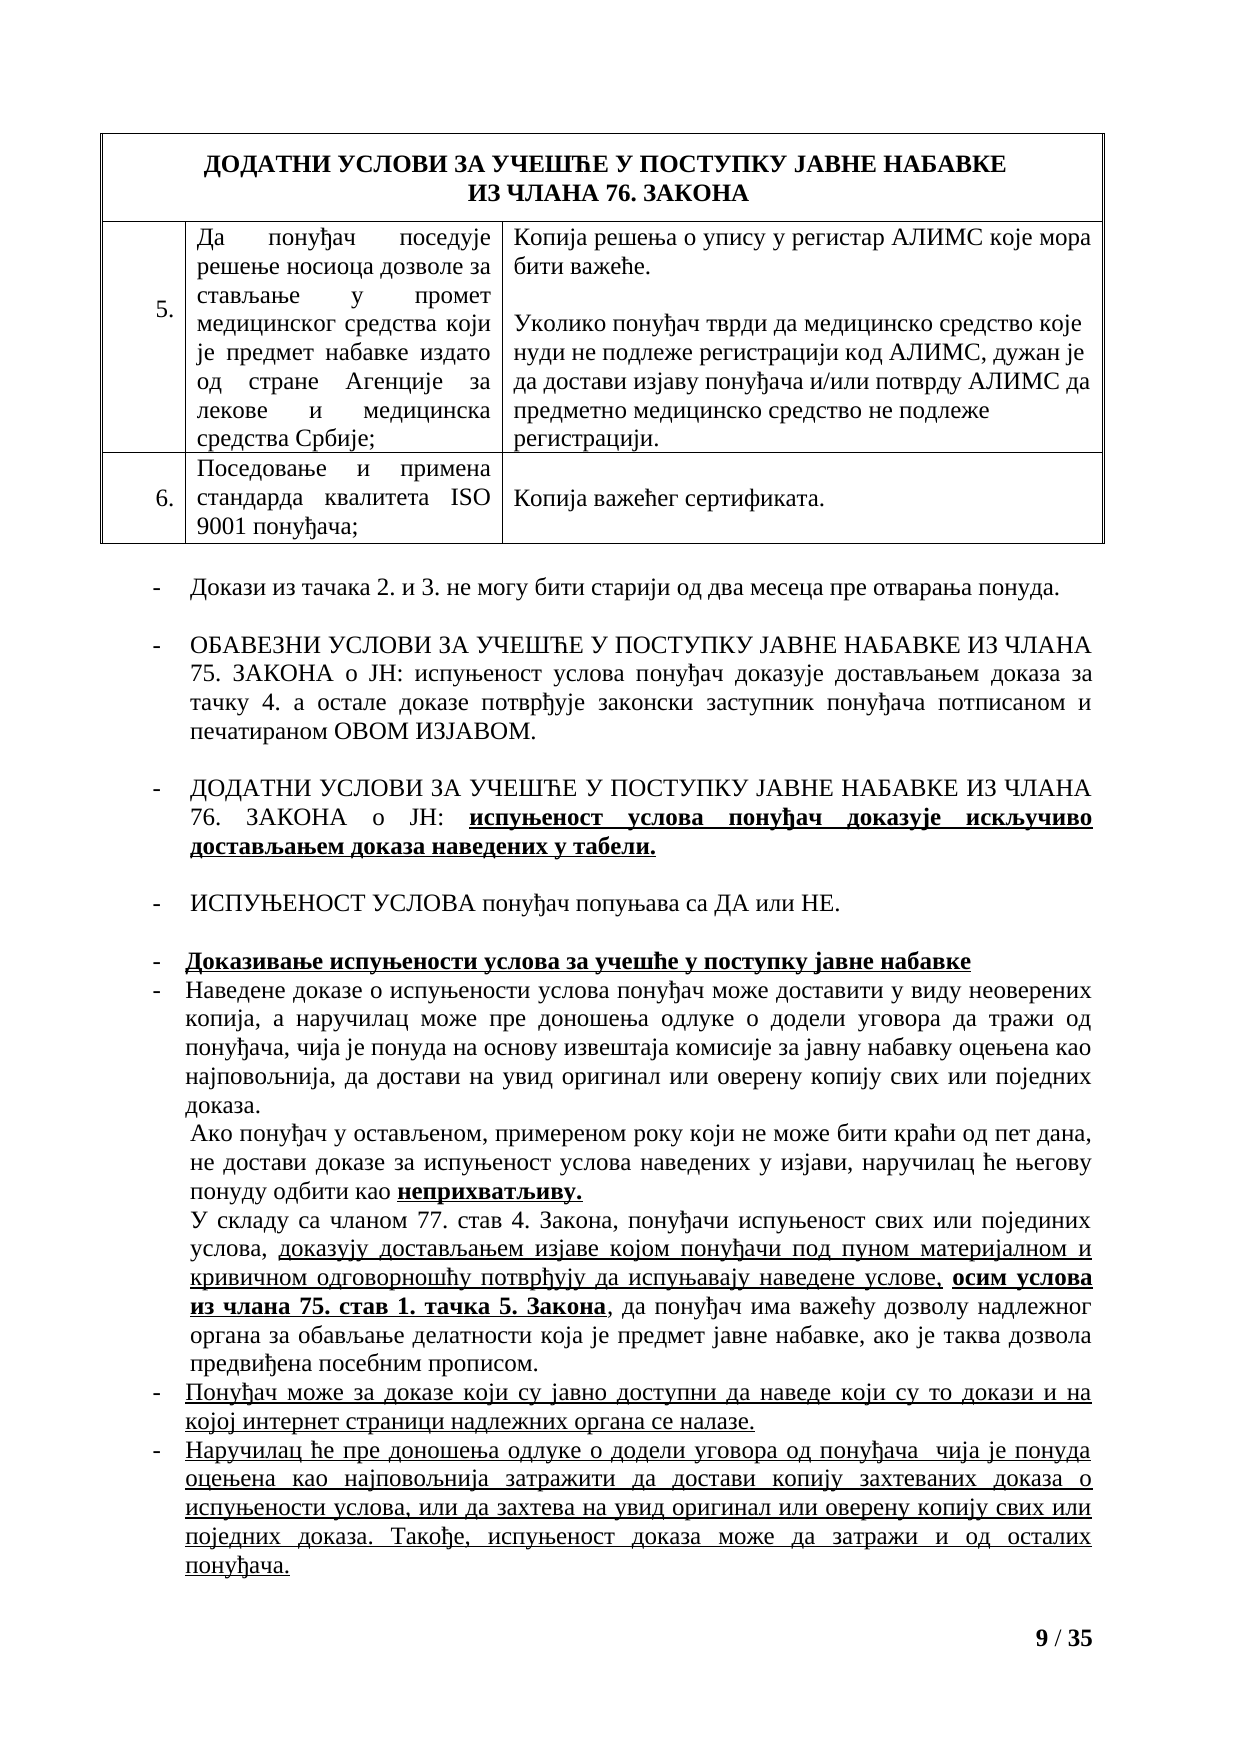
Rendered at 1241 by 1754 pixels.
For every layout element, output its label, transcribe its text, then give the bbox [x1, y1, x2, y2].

list ОБАВЕЗНИ УСЛОВИ ЗА УЧЕШЋЕ У ПОСТУПКУ ЈАВНЕ НАБАВКЕ ИЗ ЧЛАНА 75. ЗАКОНА о ЈН: испуњеност услова понуђач доказује достављањем доказа за тачку 4. а остале доказе потврђује законски заступник понуђача потписаном и печатираном ОВОМ ИЗЈАВОМ. [152, 630, 1092, 745]
list У складу са чланом 77. став 4. Закона, понуђачи испуњеност свих или појединих услова, доказују достављањем изјаве којом понуђачи под пуном материјалном и кривичном одговорношћу потврђују да испуњавају наведене услове, осим услова из члана 75. став 1. тачка 5. Закона, да понуђач има важећу дозволу надлежног органа за обављање делатности која је предмет јавне набавке, ако је таква дозвола предвиђена посебним прописом. [190, 1205, 1092, 1377]
list Докази из тачака 2. и 3. не могу бити старији од два месеца пре отварања понуда. [152, 572, 1092, 601]
table_cell Копија решења о упису у регистар АЛИМС које мора бити важеће. Уколико понуђач тврди да медицинско средство које нуди не подлеже регистрацији код АЛИМС, дужан је да достави изјаву понуђача и/или потврду АЛИМС да предметно медицинско средство не подлеже регистрацији. [503, 222, 1102, 452]
table_cell 6. [103, 453, 185, 542]
list Ако понуђач у остављеном, примереном року који не може бити краћи од пет дана, не достави доказе за испуњеност услова наведених у изјави, наручилац ће његову понуду одбити као неприхватљиву. [190, 1118, 1092, 1205]
list ДОДАТНИ УСЛОВИ ЗА УЧЕШЋЕ У ПОСТУПКУ ЈАВНЕ НАБАВКЕ ИЗ ЧЛАНА 76. ЗАКОНА о ЈН: испуњеност услова понуђач доказује искључиво достављањем доказа наведених у табели. [152, 773, 1092, 860]
list ИСПУЊЕНОСТ УСЛОВА понуђач попуњава са ДА или НЕ. [152, 888, 1092, 917]
list Наручилац ће пре доношења одлуке о додели уговора од понуђача чија је понуда оцењена као најповољнија затражити да достави копију захтеваних доказа о испуњености услова, или да захтева на увид оригинал или оверену копију свих или поједних доказа. Такође, испуњеност доказа може да затражи и од осталих понуђача. [152, 1435, 1092, 1578]
table_cell Да понуђач поседује решење носиоца дозволе за стављање у промет медицинског средства који је предмет набавке издато од стране Агенције за лекове и медицинска средства Србије; [186, 222, 502, 452]
table_cell Копија важећег сертификата. [503, 453, 1102, 542]
table_cell 5. [103, 222, 185, 452]
list Понуђач може за доказе који су јавно доступни да наведе који су то докази и на којој интернет страници надлежних органа се налазе. [152, 1377, 1092, 1435]
list Наведене доказе о испуњености услова понуђач може доставити у виду неоверених копија, а наручилац може пре доношења одлуке о додели уговора да тражи од понуђача, чија је понуда на основу извештаја комисије за јавну набавку оцењена као најповољнија, да достави на увид оригинал или оверену копију свих или поједних доказа. [152, 975, 1092, 1118]
list Доказивање испуњености услова за учешће у поступку јавне набавке [152, 946, 1092, 975]
table_cell ДОДАТНИ УСЛОВИ ЗА УЧЕШЋЕ У ПОСТУПКУ ЈАВНЕ НАБАВКЕ ИЗ ЧЛАНА 76. ЗАКОНА [103, 134, 1102, 221]
table_cell Поседовање и примена стандарда квалитета ISO 9001 понуђача; [186, 453, 502, 542]
